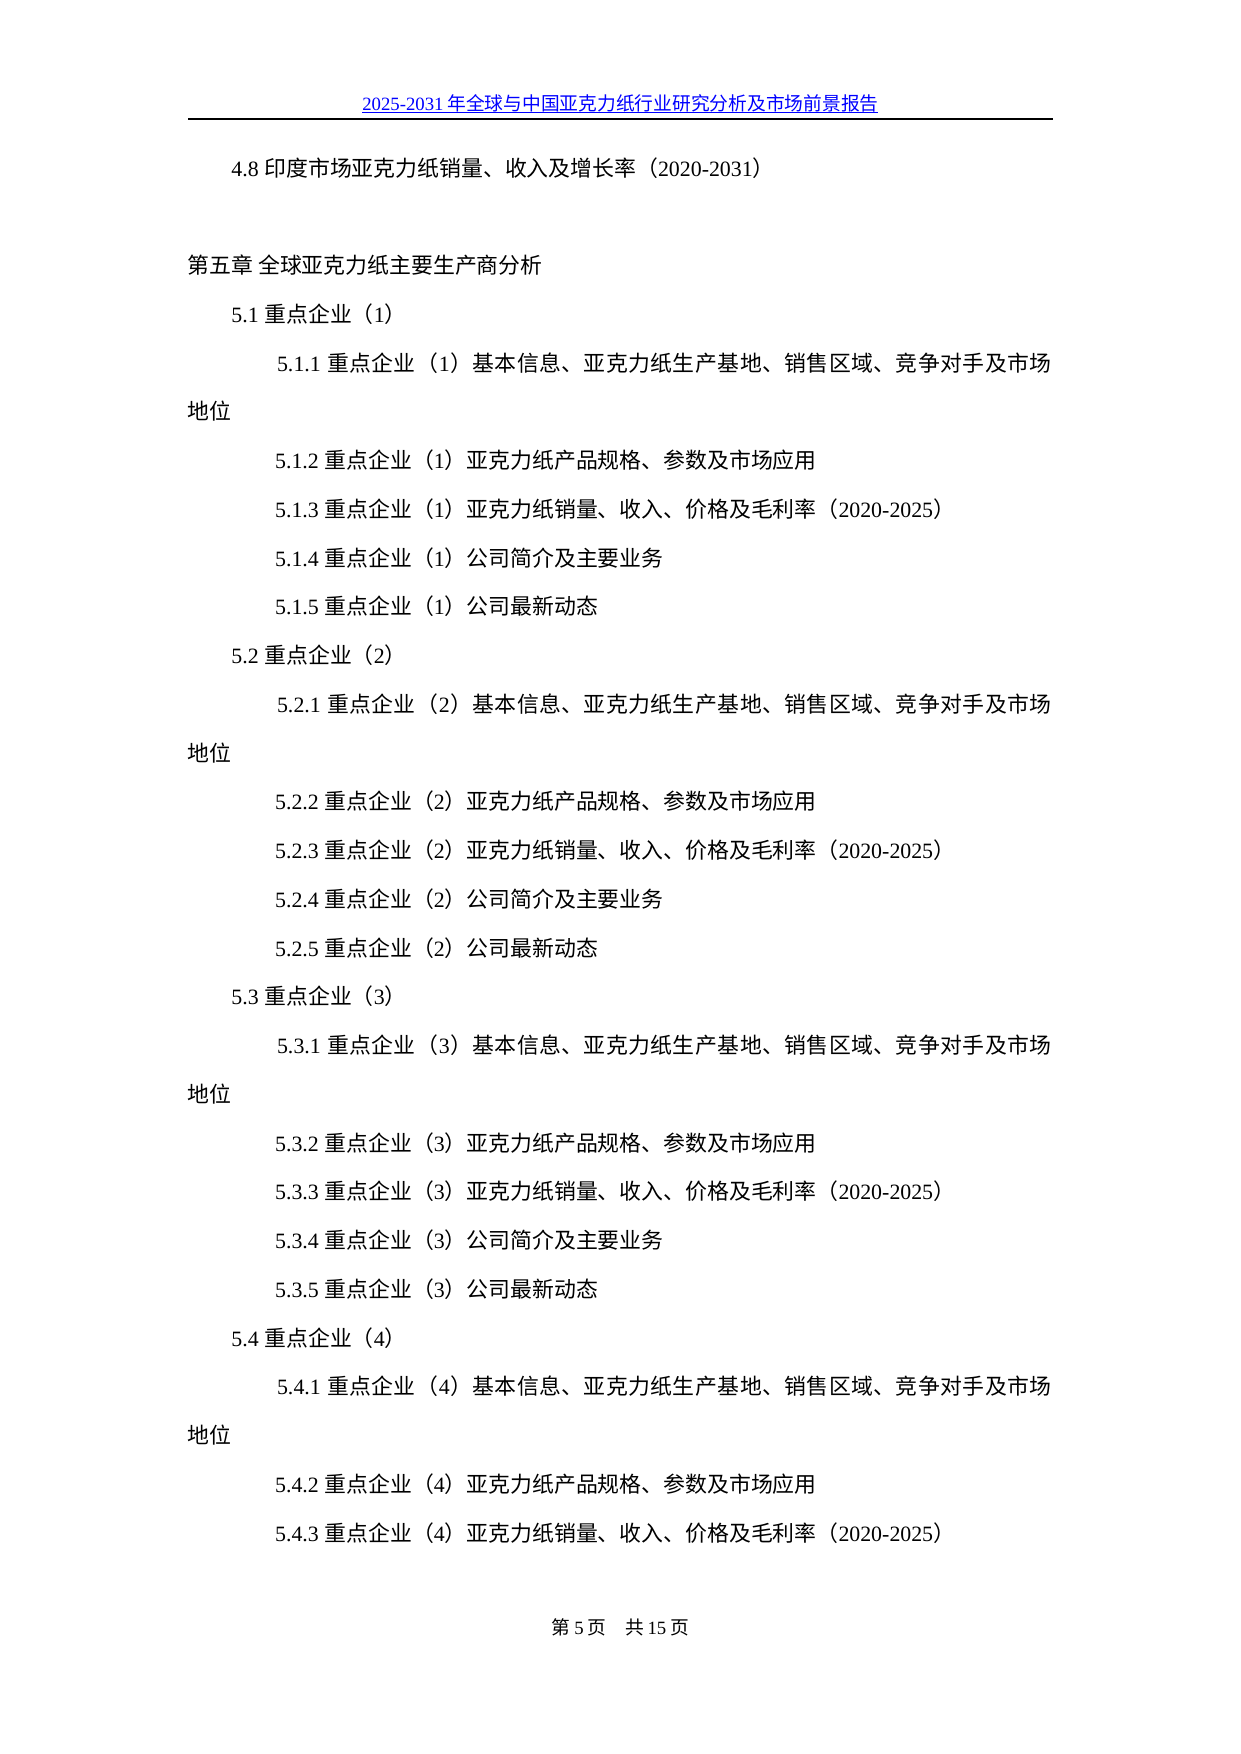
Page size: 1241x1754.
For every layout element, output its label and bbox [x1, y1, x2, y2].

text [187, 150, 1053, 1548]
